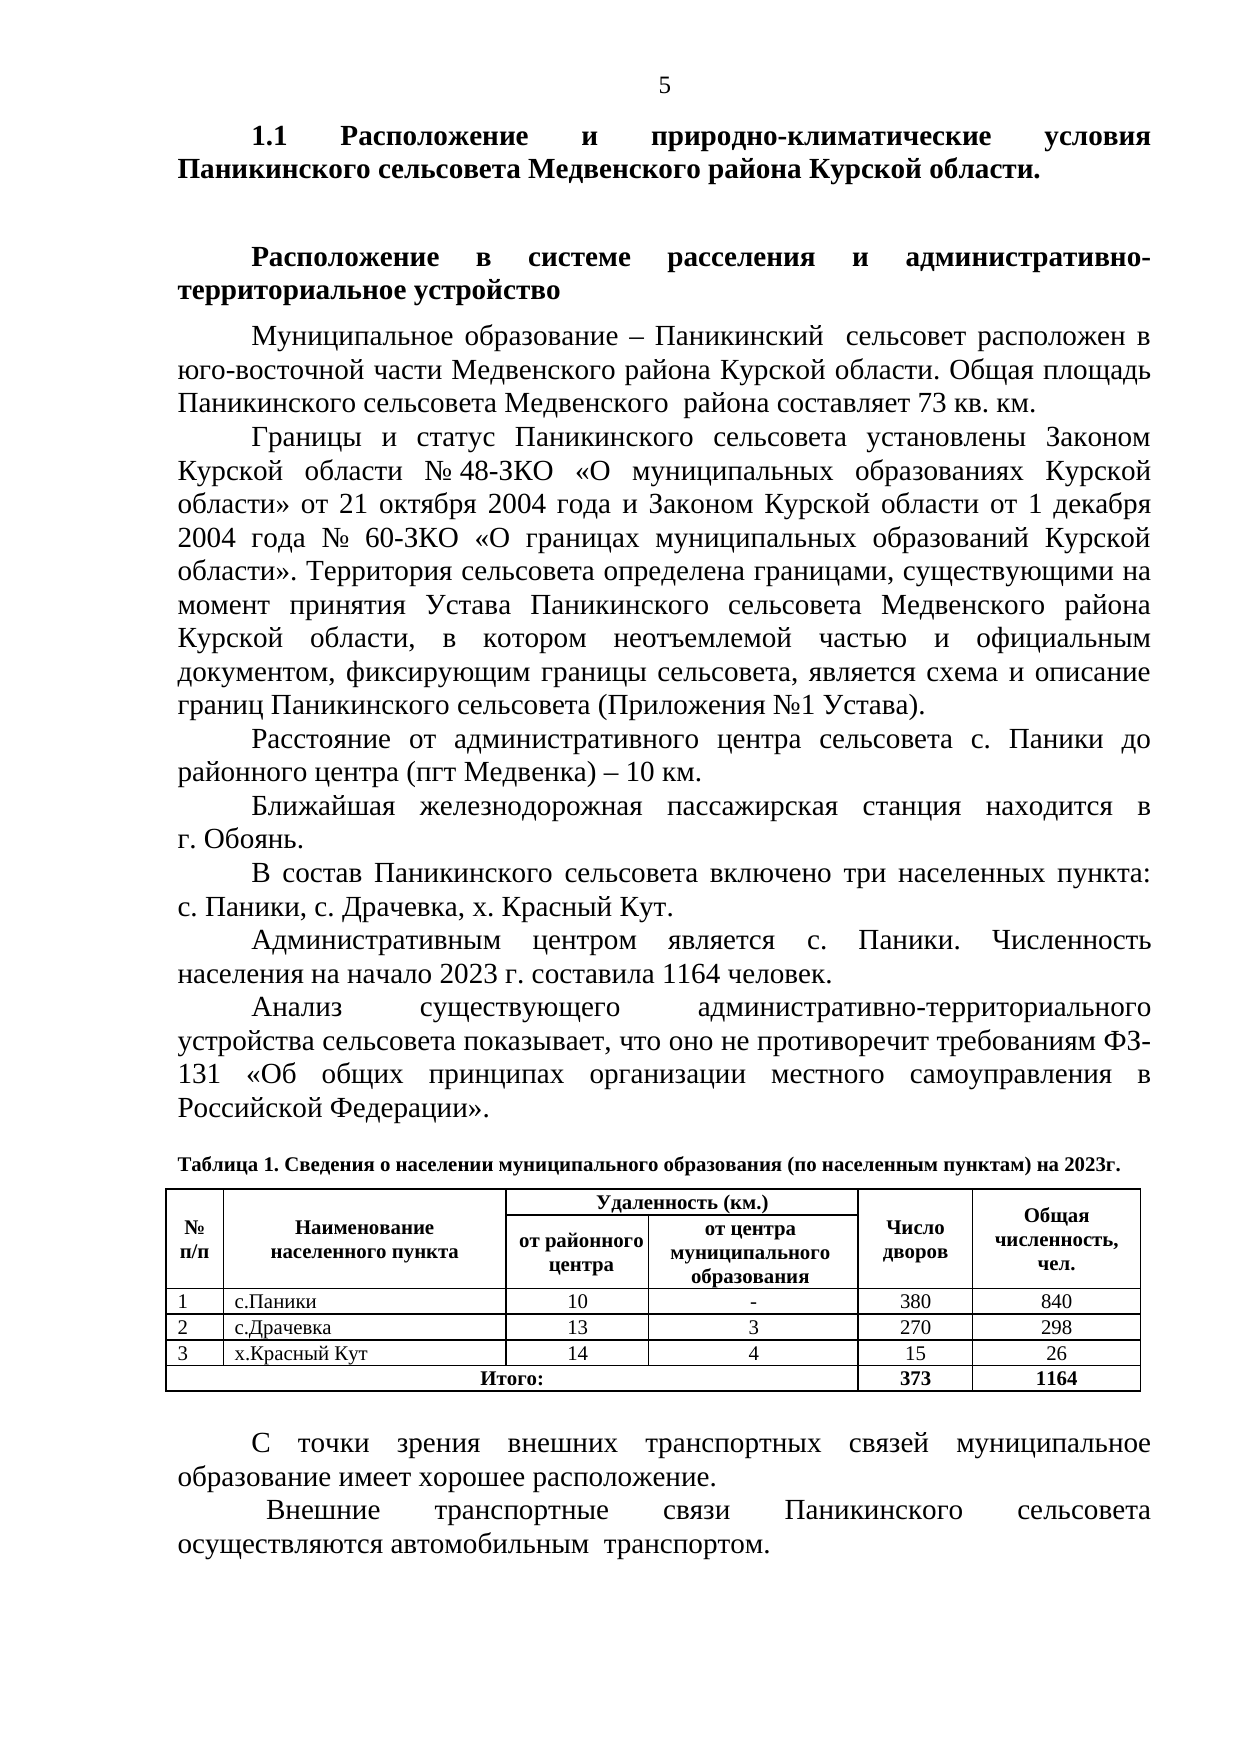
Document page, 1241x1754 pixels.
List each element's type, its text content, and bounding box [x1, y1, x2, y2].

table_cell 2 [167, 1315, 223, 1339]
table_cell 840 [973, 1289, 1140, 1313]
text Ближайшая железнодорожная пассажирская станция находится в г. Обоянь. [177, 788, 1152, 855]
text 1.1 Расположение и природно-климатические условия Паникинского сельсовета Медвенского района Курской области. [177, 118, 1152, 185]
table_cell 15 [859, 1341, 972, 1364]
table_cell 10 [507, 1289, 648, 1313]
text Анализ существующего административно-территориального устройства сельсовета показывает, что оно не противоречит требованиям ФЗ-131 «Об общих принципах организации местного самоуправления в Российской Федерации». [177, 989, 1152, 1123]
text Таблица 1. Сведения о населении муниципального образования (по населенным пунктам) на 2023г. [177, 1152, 1152, 1176]
table_header Число дворов [859, 1190, 972, 1288]
table_cell с.Драчевка [224, 1315, 505, 1339]
table_header Удаленность (км.) [507, 1190, 857, 1214]
text Муниципальное образование – Паникинский сельсовет расположен в юго-восточной части Медвенского района Курской области. Общая площадь Паникинского сельсовета Медвенского района составляет 73 кв. км. [177, 318, 1152, 419]
table_cell 3 [167, 1341, 223, 1364]
table_cell 380 [859, 1289, 972, 1313]
table_cell х.Красный Кут [224, 1341, 505, 1364]
table_cell от центра муниципального образования [649, 1216, 857, 1288]
table_cell 270 [859, 1315, 972, 1339]
table_cell 3 [649, 1315, 857, 1339]
text Расположение в системе расселения и административно-территориальное устройство [177, 239, 1152, 306]
table_header Общая численность, чел. [973, 1190, 1140, 1288]
table_cell - [649, 1289, 857, 1313]
table_cell 373 [859, 1366, 972, 1390]
table_cell 26 [973, 1341, 1140, 1364]
table_cell 1 [167, 1289, 223, 1313]
table_header Наименование населенного пункта [224, 1190, 505, 1288]
table_cell от районного центра [507, 1216, 648, 1288]
table_cell 298 [973, 1315, 1140, 1339]
table_cell с.Паники [224, 1289, 505, 1313]
text Границы и статус Паникинского сельсовета установлены Законом Курской области № 48-ЗКО «О муниципальных образованиях Курской области» от 21 октября 2004 года и Законом Курской области от 1 декабря 2004 года № 60-ЗКО «О границах муниципальных образований Курской области». Территория сельсовета определена границами, существующими на момент принятия Устава Паникинского сельсовета Медвенского района Курской области, в котором неотъемлемой частью и официальным документом, фиксирующим границы сельсовета, является схема и описание границ Паникинского сельсовета (Приложения №1 Устава). [177, 419, 1152, 721]
text В состав Паникинского сельсовета включено три населенных пункта: с. Паники, с. Драчевка, х. Красный Кут. [177, 855, 1152, 922]
table_cell 14 [507, 1341, 648, 1364]
table_cell 1164 [973, 1366, 1140, 1390]
text Внешние транспортные связи Паникинского сельсовета осуществляются автомобильным транспортом. [177, 1492, 1152, 1559]
table_cell 4 [649, 1341, 857, 1364]
text Административным центром является с. Паники. Численность населения на начало 2023 г. составила 1164 человек. [177, 922, 1152, 989]
text С точки зрения внешних транспортных связей муниципальное образование имеет хорошее расположение. [177, 1425, 1152, 1492]
text Расстояние от административного центра сельсовета с. Паники до районного центра (пгт Медвенка) – 10 км. [177, 721, 1152, 788]
table_header № п/п [167, 1190, 223, 1288]
table_cell Итого: [167, 1366, 857, 1390]
table_cell 13 [507, 1315, 648, 1339]
